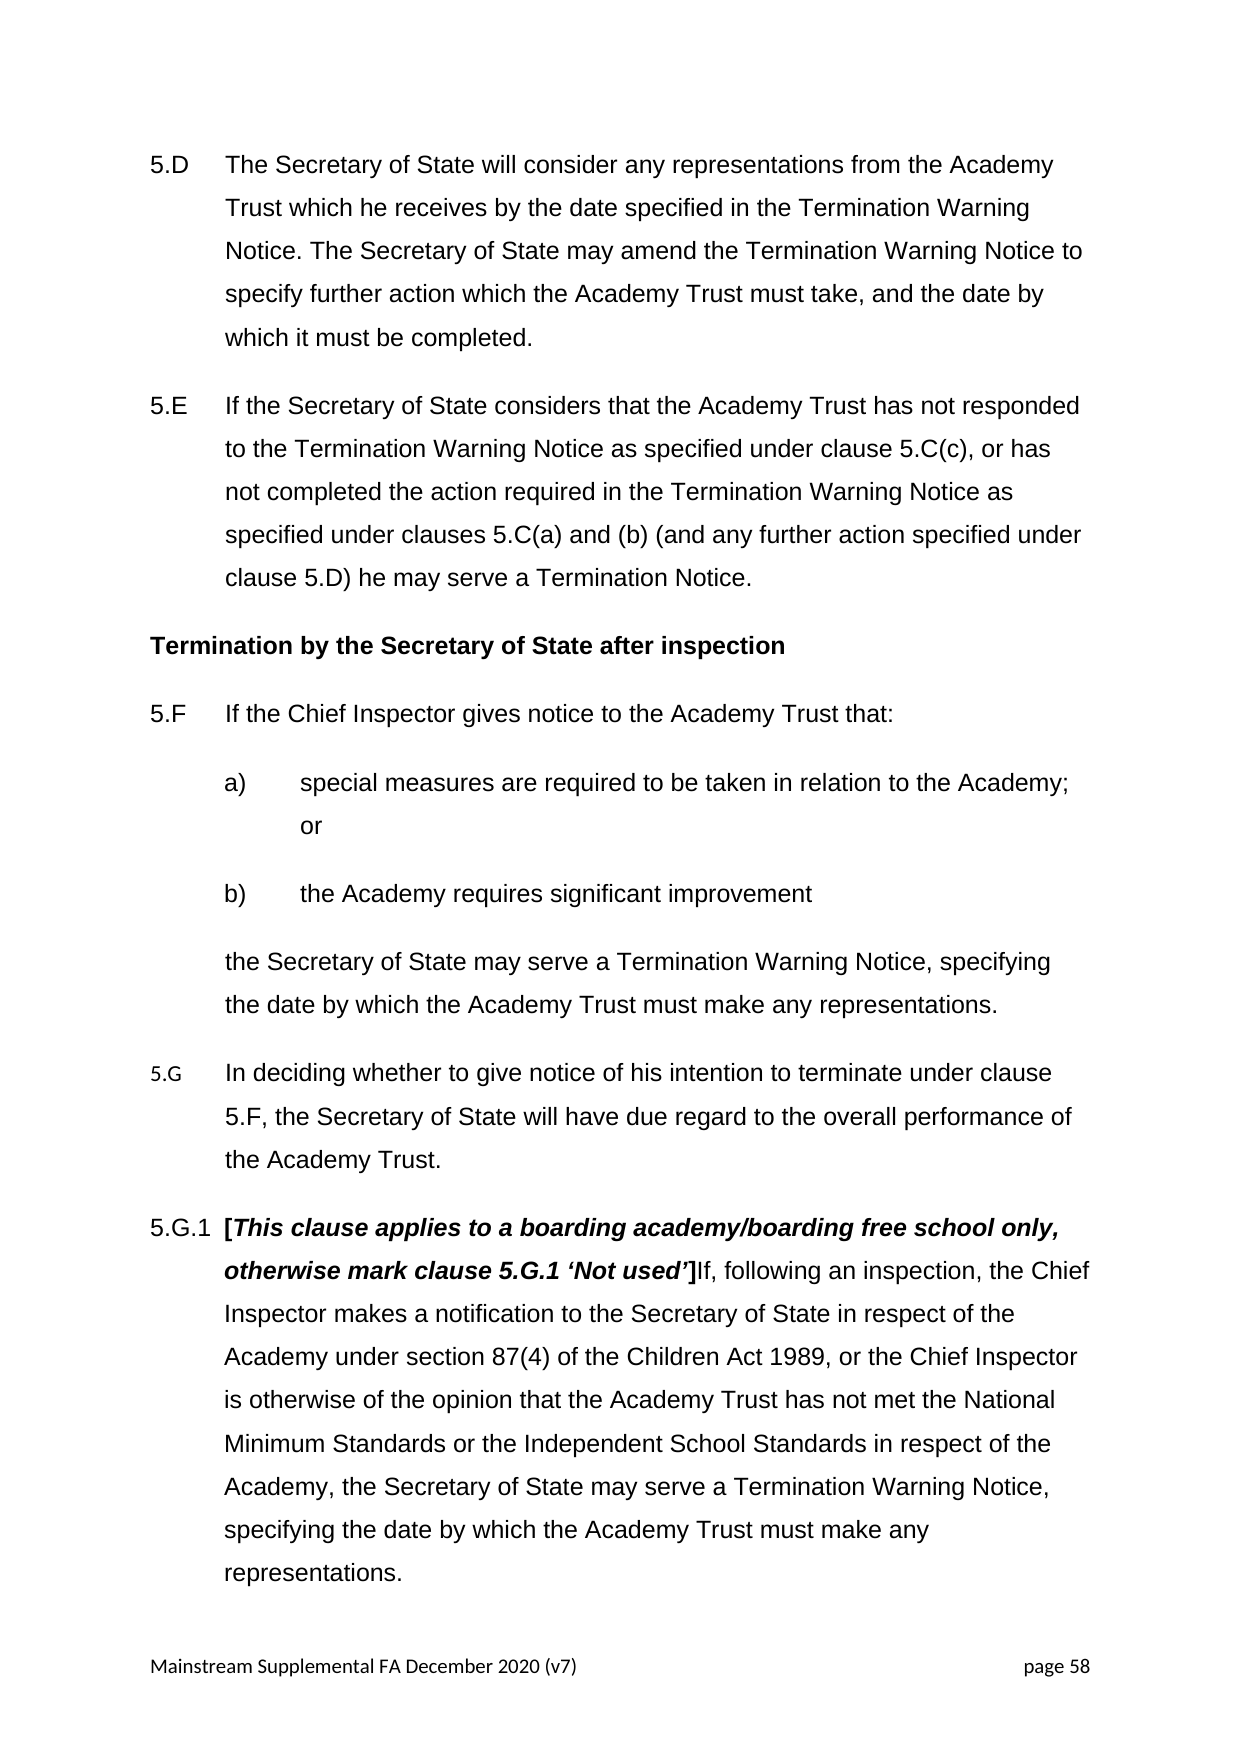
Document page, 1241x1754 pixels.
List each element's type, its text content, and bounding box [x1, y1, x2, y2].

subtitle Termination by the Secretary of State after inspection [150, 631, 1090, 660]
list special measures are required to be taken in relation to the Academy; or [224, 767, 1090, 839]
list the Academy requires significant improvement [224, 879, 1090, 907]
text 5.G.1 [This clause applies to a boarding academy/boarding free school only, otherwise mark clause 5.G.1 ‘Not used’]If, following an inspection, the Chief Inspector makes a notification to the Secretary of State in respect of the Academy under section 87(4) of the Children Act 1989, or the Chief Inspector is otherwise of the opinion that the Academy Trust has not met the National Minimum Standards or the Independent School Standards in respect of the Academy, the Secretary of State may serve a Termination Warning Notice, specifying the date by which the Academy Trust must make any representations. [150, 1213, 1090, 1587]
list The Secretary of State will consider any representations from the Academy Trust which he receives by the date specified in the Termination Warning Notice. The Secretary of State may amend the Termination Warning Notice to specify further action which the Academy Trust must take, and the date by which it must be completed. [150, 150, 1090, 351]
list the Secretary of State may serve a Termination Warning Notice, specifying the date by which the Academy Trust must make any representations. [225, 947, 1090, 1019]
list In deciding whether to give notice of his intention to terminate under clause 5.F, the Secretary of State will have due regard to the overall performance of the Academy Trust. [150, 1058, 1090, 1173]
list If the Chief Inspector gives notice to the Academy Trust that: [150, 699, 1090, 728]
list If the Secretary of State considers that the Academy Trust has not responded to the Termination Warning Notice as specified under clause 5.C(c), or has not completed the action required in the Termination Warning Notice as specified under clauses 5.C(a) and (b) (and any further action specified under clause 5.D) he may serve a Termination Notice. [150, 391, 1090, 592]
